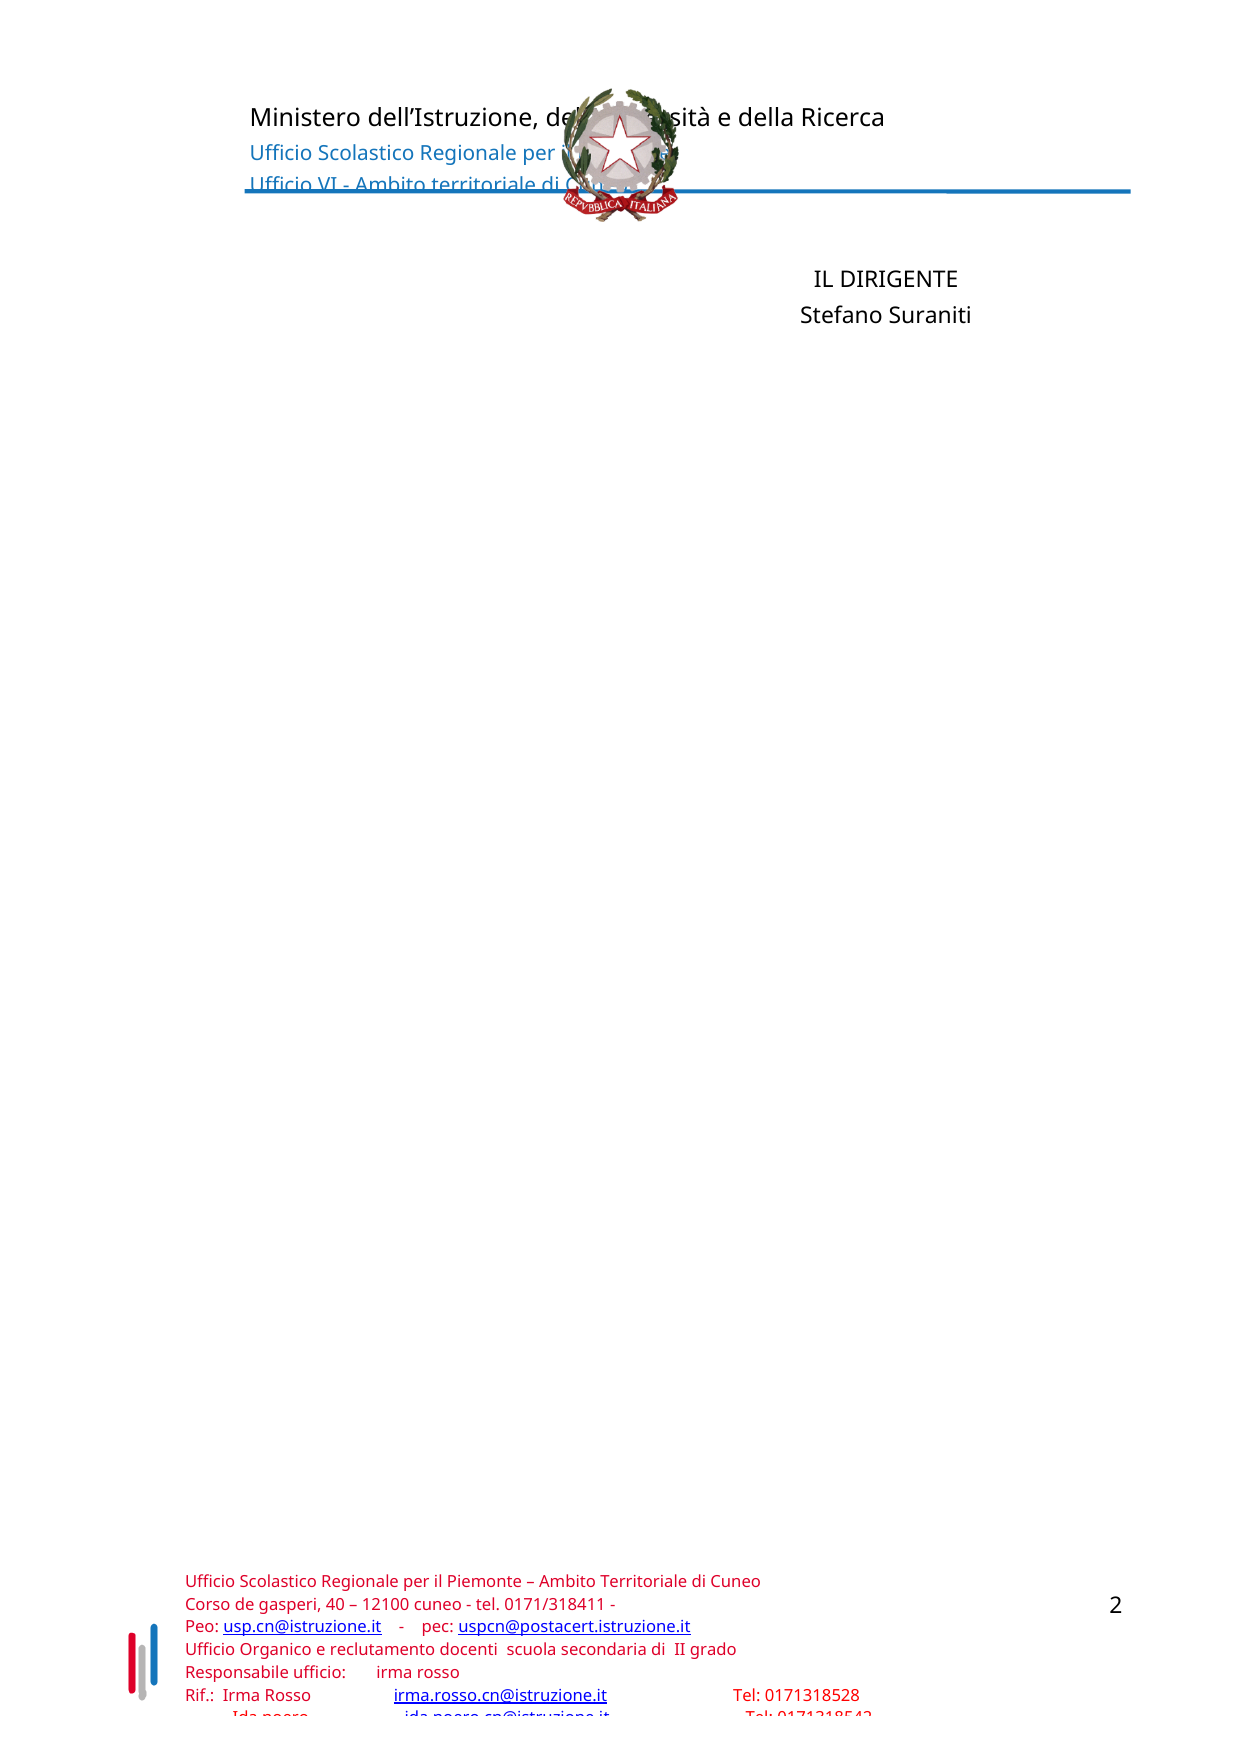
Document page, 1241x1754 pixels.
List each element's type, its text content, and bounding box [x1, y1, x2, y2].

picture [118, 1620, 166, 1702]
picture [561, 88, 679, 222]
text IL DIRIGENTE Stefano Suraniti [650, 263, 1122, 330]
